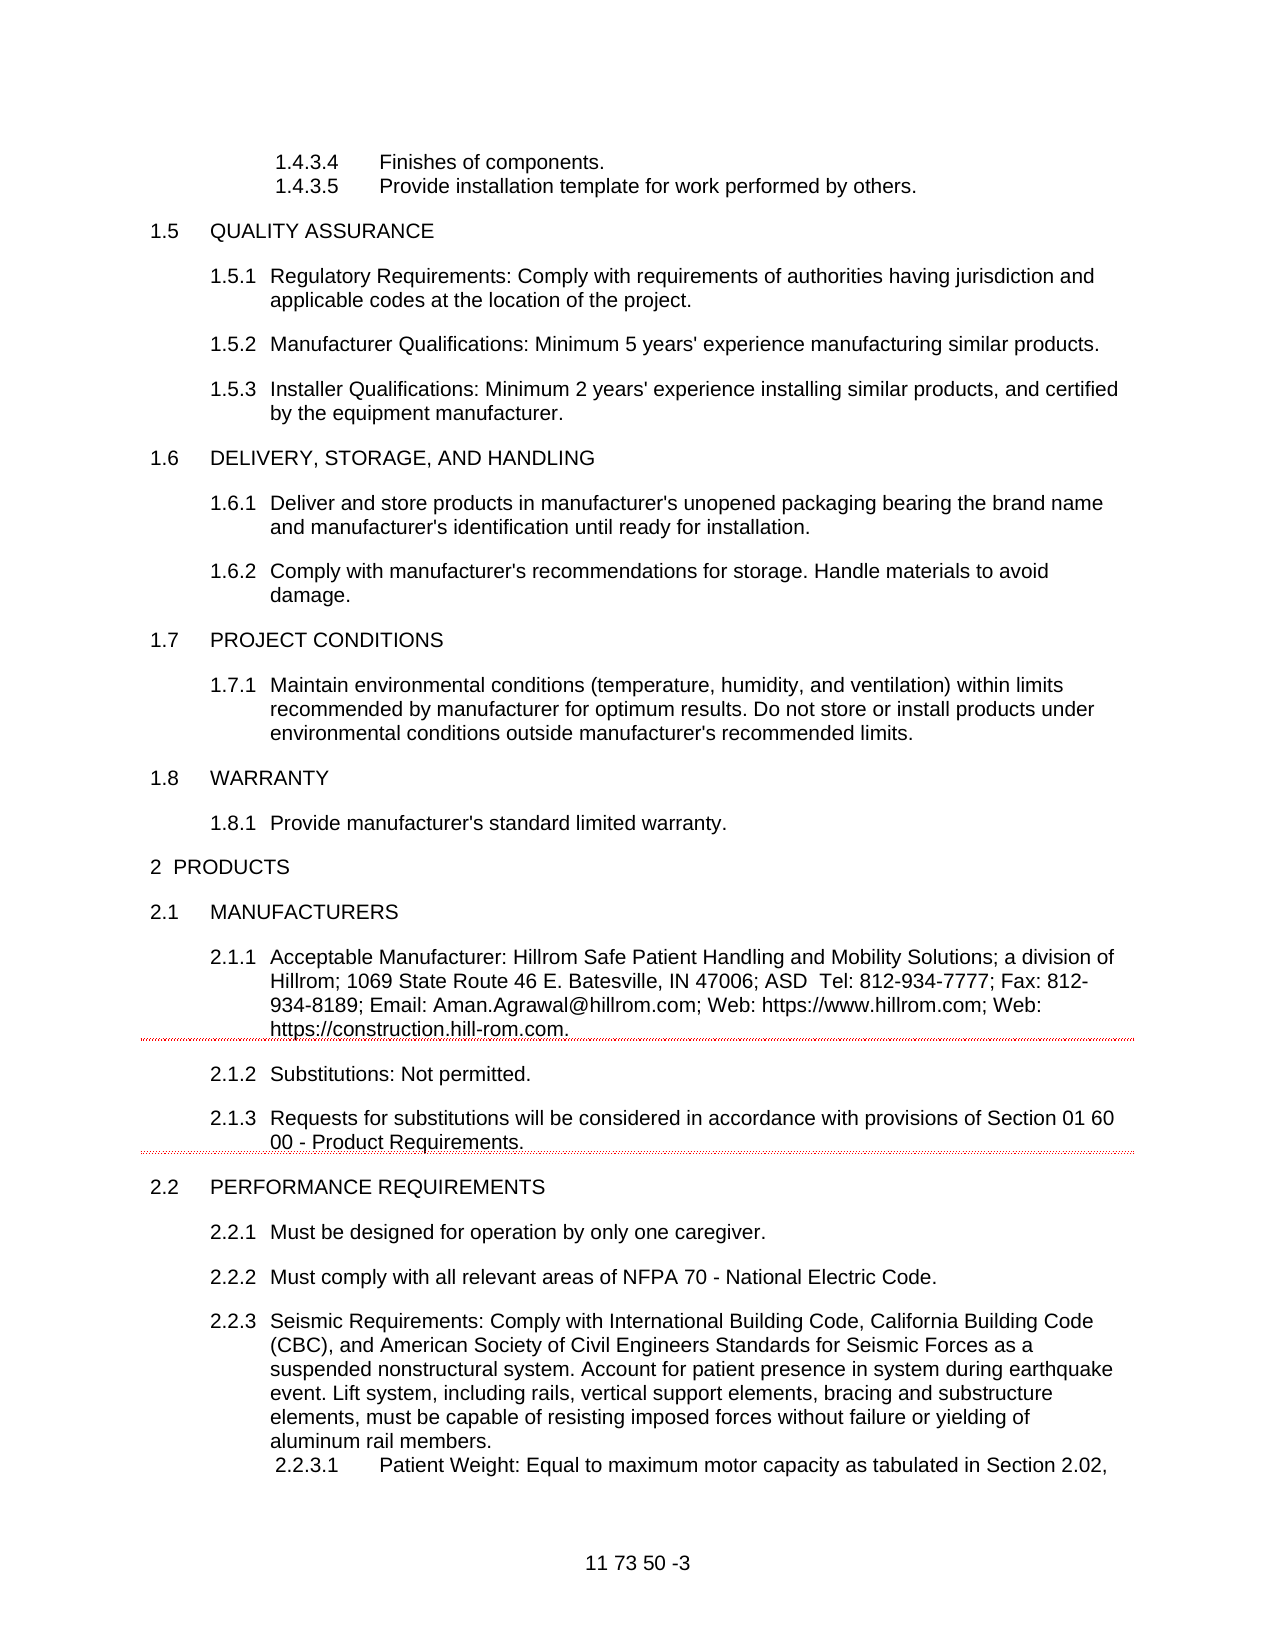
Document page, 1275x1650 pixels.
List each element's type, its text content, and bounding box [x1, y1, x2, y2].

list Must be designed for operation by only one caregiver. [210, 1220, 1125, 1244]
list Acceptable Manufacturer: Hillrom Safe Patient Handling and Mobility Solutions; a division of Hillrom; 1069 State Route 46 E. Batesville, IN 47006; ASD Tel: 812-934-7777; Fax: 812-934-8189; Email: Aman.Agrawal@hillrom.com; Web: https://www.hillrom.com; Web: https://construction.hill-rom.com. [210, 945, 1125, 1041]
list Seismic Requirements: Comply with International Building Code, California Building Code (CBC), and American Society of Civil Engineers Standards for Seismic Forces as a suspended nonstructural system. Account for patient presence in system during earthquake event. Lift system, including rails, vertical support elements, bracing and substructure elements, must be capable of resisting imposed forces without failure or yielding of aluminum rail members. [210, 1309, 1125, 1453]
list Must comply with all relevant areas of NFPA 70 - National Electric Code. [210, 1264, 1125, 1288]
list Finishes of components. [275, 150, 1125, 174]
list Manufacturer Qualifications: Minimum 5 years' experience manufacturing similar products. [210, 332, 1125, 356]
list Comply with manufacturer's recommendations for storage. Handle materials to avoid damage. [210, 559, 1125, 607]
list Maintain environmental conditions (temperature, humidity, and ventilation) within limits recommended by manufacturer for optimum results. Do not store or install products under environmental conditions outside manufacturer's recommended limits. [210, 673, 1125, 745]
list MANUFACTURERS [150, 900, 1125, 924]
list Deliver and store products in manufacturer's unopened packaging bearing the brand name and manufacturer's identification until ready for installation. [210, 491, 1125, 538]
list DELIVERY, STORAGE, AND HANDLING [150, 446, 1125, 470]
list Regulatory Requirements: Comply with requirements of authorities having jurisdiction and applicable codes at the location of the project. [210, 263, 1125, 311]
list QUALITY ASSURANCE [150, 219, 1125, 243]
list Requests for substitutions will be considered in accordance with provisions of Section 01 60 00 - Product Requirements. [210, 1106, 1125, 1154]
list WARRANTY [150, 766, 1125, 789]
list Installer Qualifications: Minimum 2 years' experience installing similar products, and certified by the equipment manufacturer. [210, 377, 1125, 425]
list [275, 1453, 1125, 1477]
list PROJECT CONDITIONS [150, 628, 1125, 652]
list Provide installation template for work performed by others. [275, 174, 1125, 198]
list Substitutions: Not permitted. [210, 1061, 1125, 1085]
list Provide manufacturer's standard limited warranty. [210, 810, 1125, 834]
list PERFORMANCE REQUIREMENTS [150, 1175, 1125, 1199]
list PRODUCTS [150, 855, 1125, 879]
